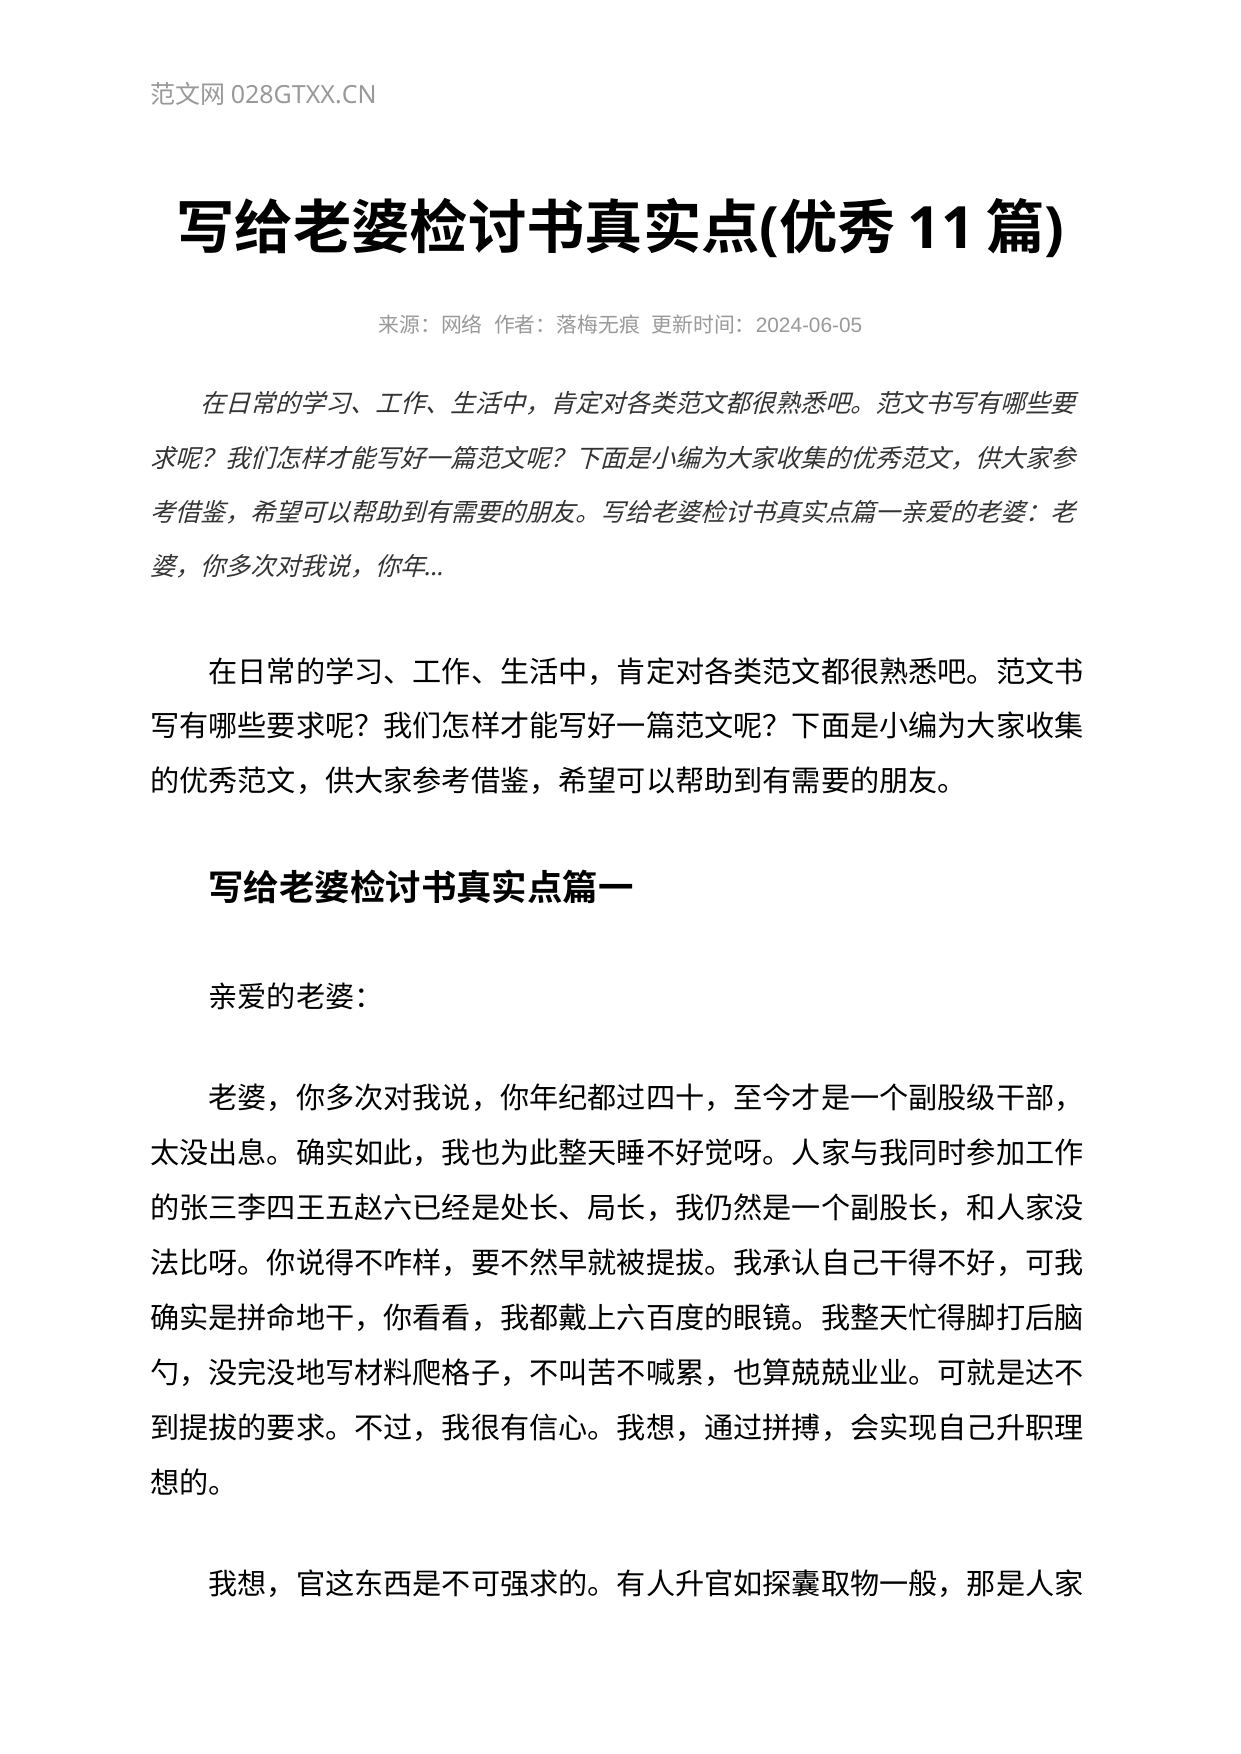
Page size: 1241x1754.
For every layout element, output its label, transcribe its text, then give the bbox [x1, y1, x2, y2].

text 来源：网络 作者：落梅无痕 更新时间：2024-06-05 [150, 313, 1090, 337]
text 写给老婆检讨书真实点篇一 [150, 860, 1090, 911]
text 在日常的学习、工作、生活中，肯定对各类范文都很熟悉吧。范文书写有哪些要求呢？我们怎样才能写好一篇范文呢？下面是小编为大家收集的优秀范文，供大家参考借鉴，希望可以帮助到有需要的朋友。 [150, 648, 1090, 800]
text 在日常的学习、工作、生活中，肯定对各类范文都很熟悉吧。范文书写有哪些要求呢？我们怎样才能写好一篇范文呢？下面是小编为大家收集的优秀范文，供大家参考借鉴，希望可以帮助到有需要的朋友。写给老婆检讨书真实点篇一亲爱的老婆：老婆，你多次对我说，你年... [150, 384, 1090, 583]
text 亲爱的老婆： [150, 973, 1090, 1015]
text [150, 1561, 1090, 1603]
text 老婆，你多次对我说，你年纪都过四十，至今才是一个副股级干部，太没出息。确实如此，我也为此整天睡不好觉呀。人家与我同时参加工作的张三李四王五赵六已经是处长、局长，我仍然是一个副股长，和人家没法比呀。你说得不咋样，要不然早就被提拔。我承认自己干得不好，可我确实是拼命地干，你看看，我都戴上六百度的眼镜。我整天忙得脚打后脑勺，没完没地写材料爬格子，不叫苦不喊累，也算兢兢业业。可就是达不到提拔的要求。不过，我很有信心。我想，通过拼搏，会实现自己升职理想的。 [150, 1075, 1090, 1501]
subtitle 写给老婆检讨书真实点(优秀11篇) [150, 181, 1090, 266]
